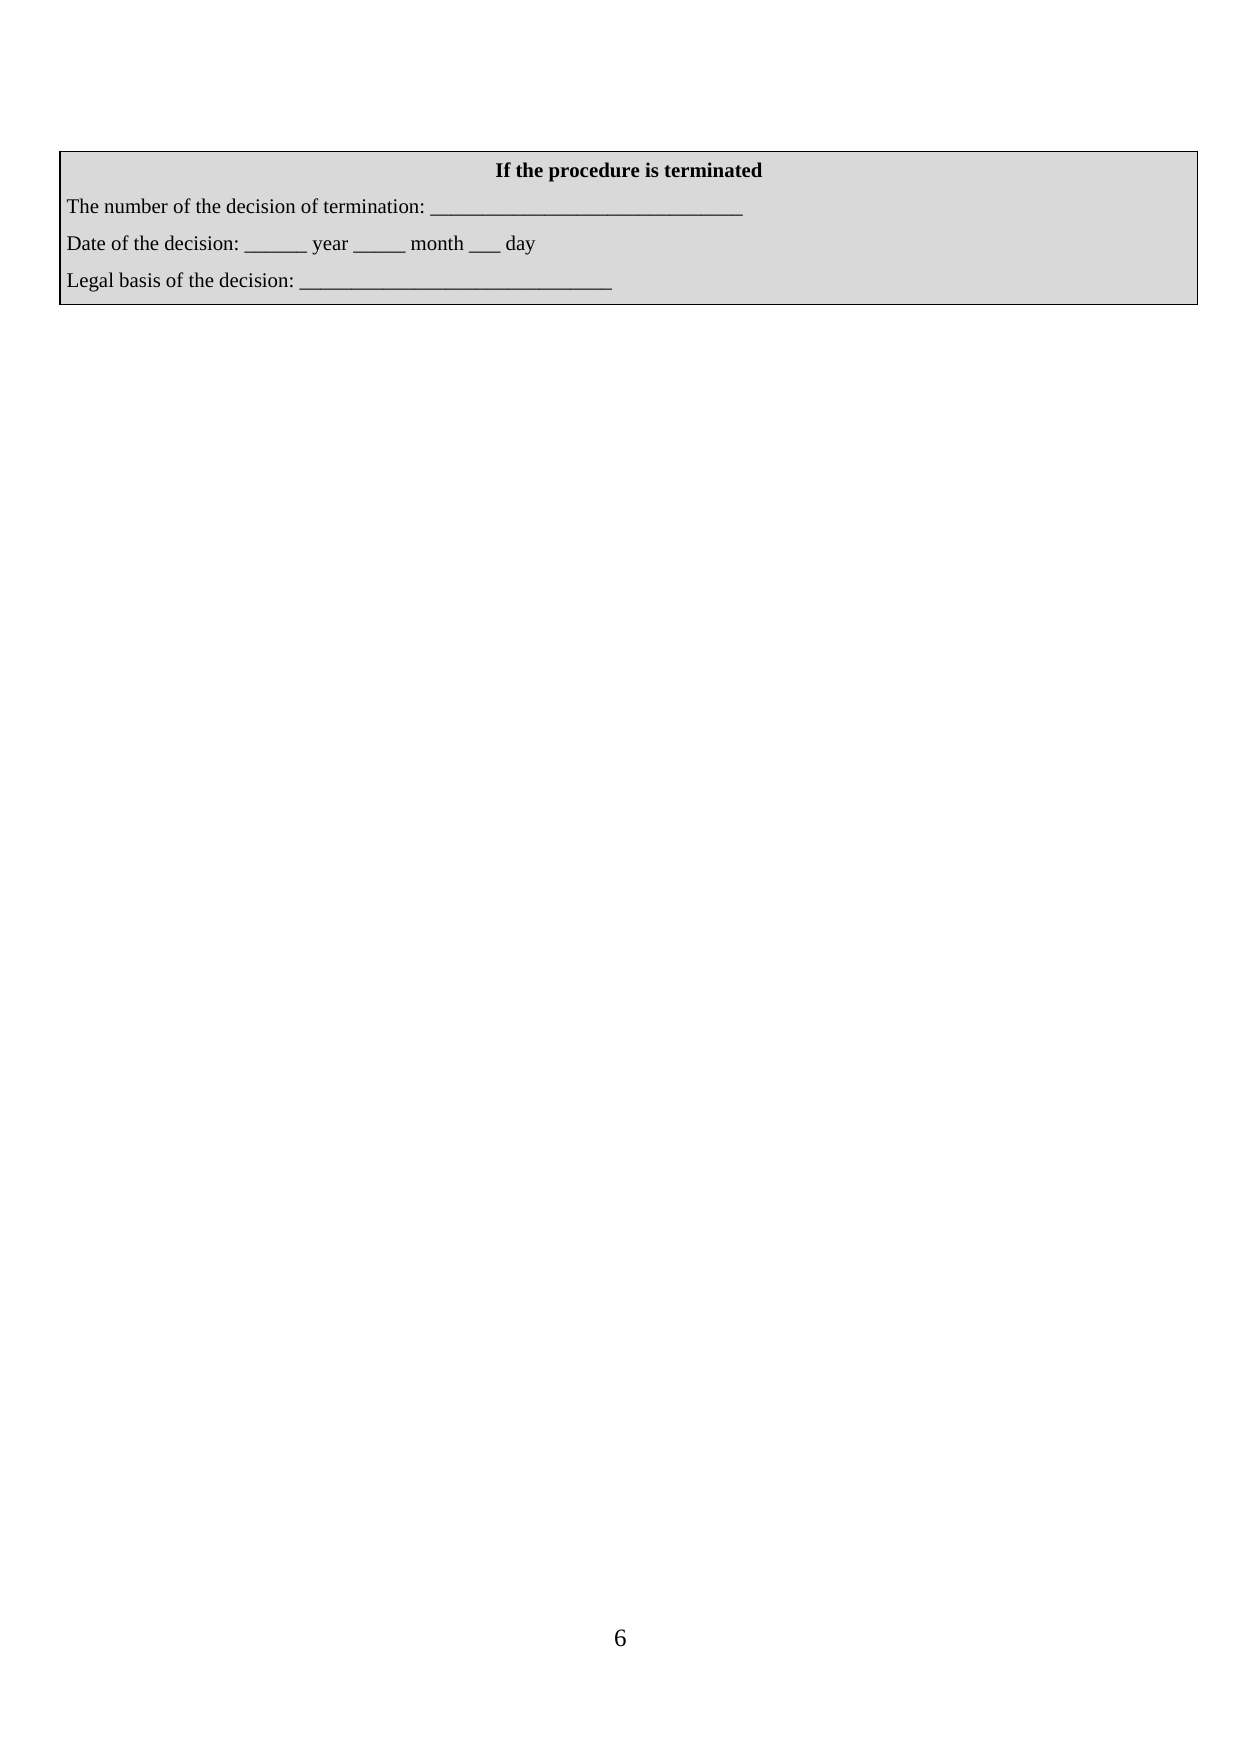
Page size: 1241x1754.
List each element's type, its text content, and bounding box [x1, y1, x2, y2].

table_cell If the procedure is terminated The number of the decision of termination: ______________________________ Date of the decision: ______ year _____ month ___ day Legal basis of the decision: ______________________________ [61, 152, 1197, 304]
